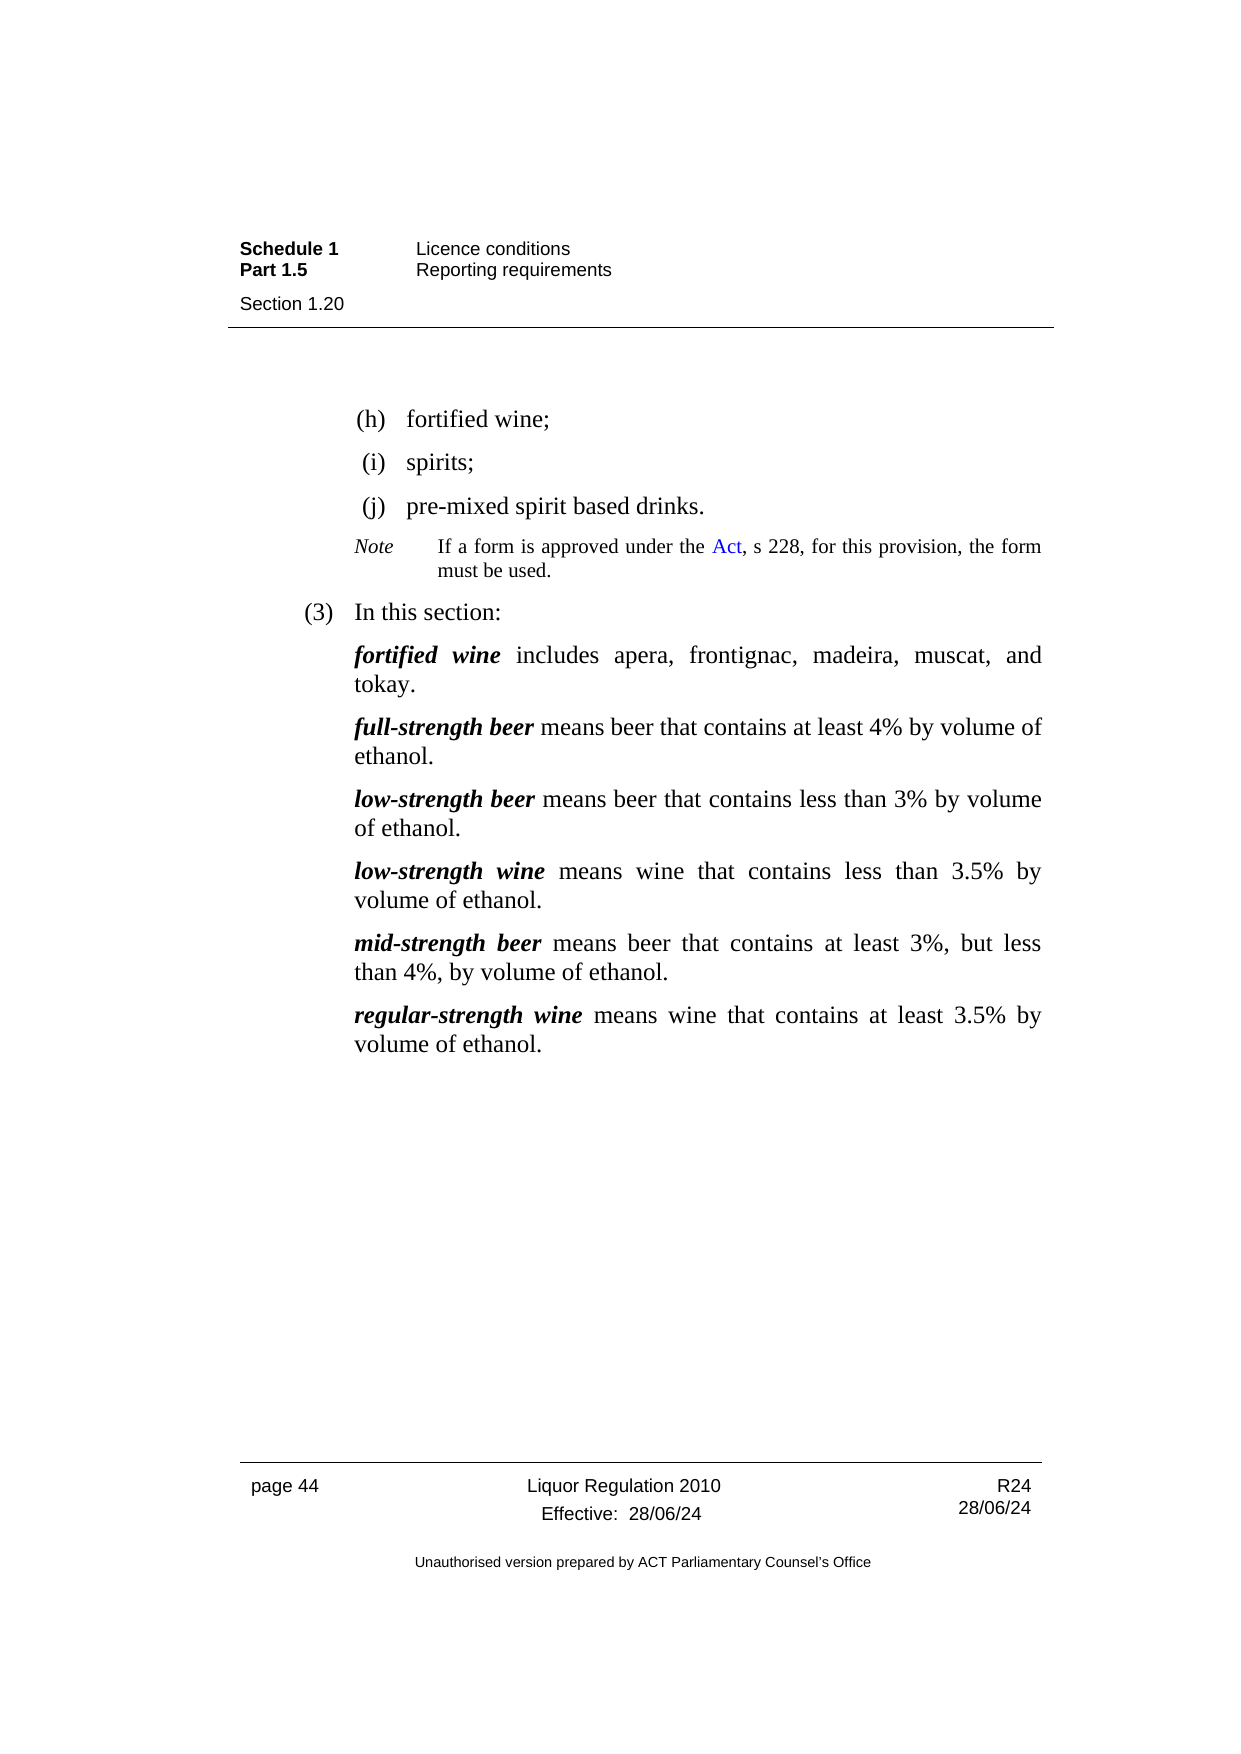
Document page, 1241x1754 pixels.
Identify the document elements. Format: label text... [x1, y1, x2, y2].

list regular-strength wine means wine that contains at least 3.5% by volume of ethanol. [354, 1001, 1042, 1058]
list full-strength beer means beer that contains at least 4% by volume of ethanol. [354, 712, 1042, 770]
text Note If a form is approved under the Act, s 228, for this provision, the form must be used. [354, 534, 1042, 582]
text (i) spirits; [239, 447, 1042, 476]
text (j) pre-mixed spirit based drinks. [239, 491, 1042, 519]
list low-strength wine means wine that contains less than 3.5% by volume of ethanol. [354, 856, 1042, 914]
list low-strength beer means beer that contains less than 3% by volume of ethanol. [354, 784, 1042, 842]
list fortified wine includes apera, frontignac, madeira, muscat, and tokay. [354, 640, 1042, 698]
list mid-strength beer means beer that contains at least 3%, but less than 4%, by volume of ethanol. [354, 928, 1042, 986]
text (h) fortified wine; [239, 404, 1042, 433]
text (3) In this section: [239, 597, 1042, 626]
